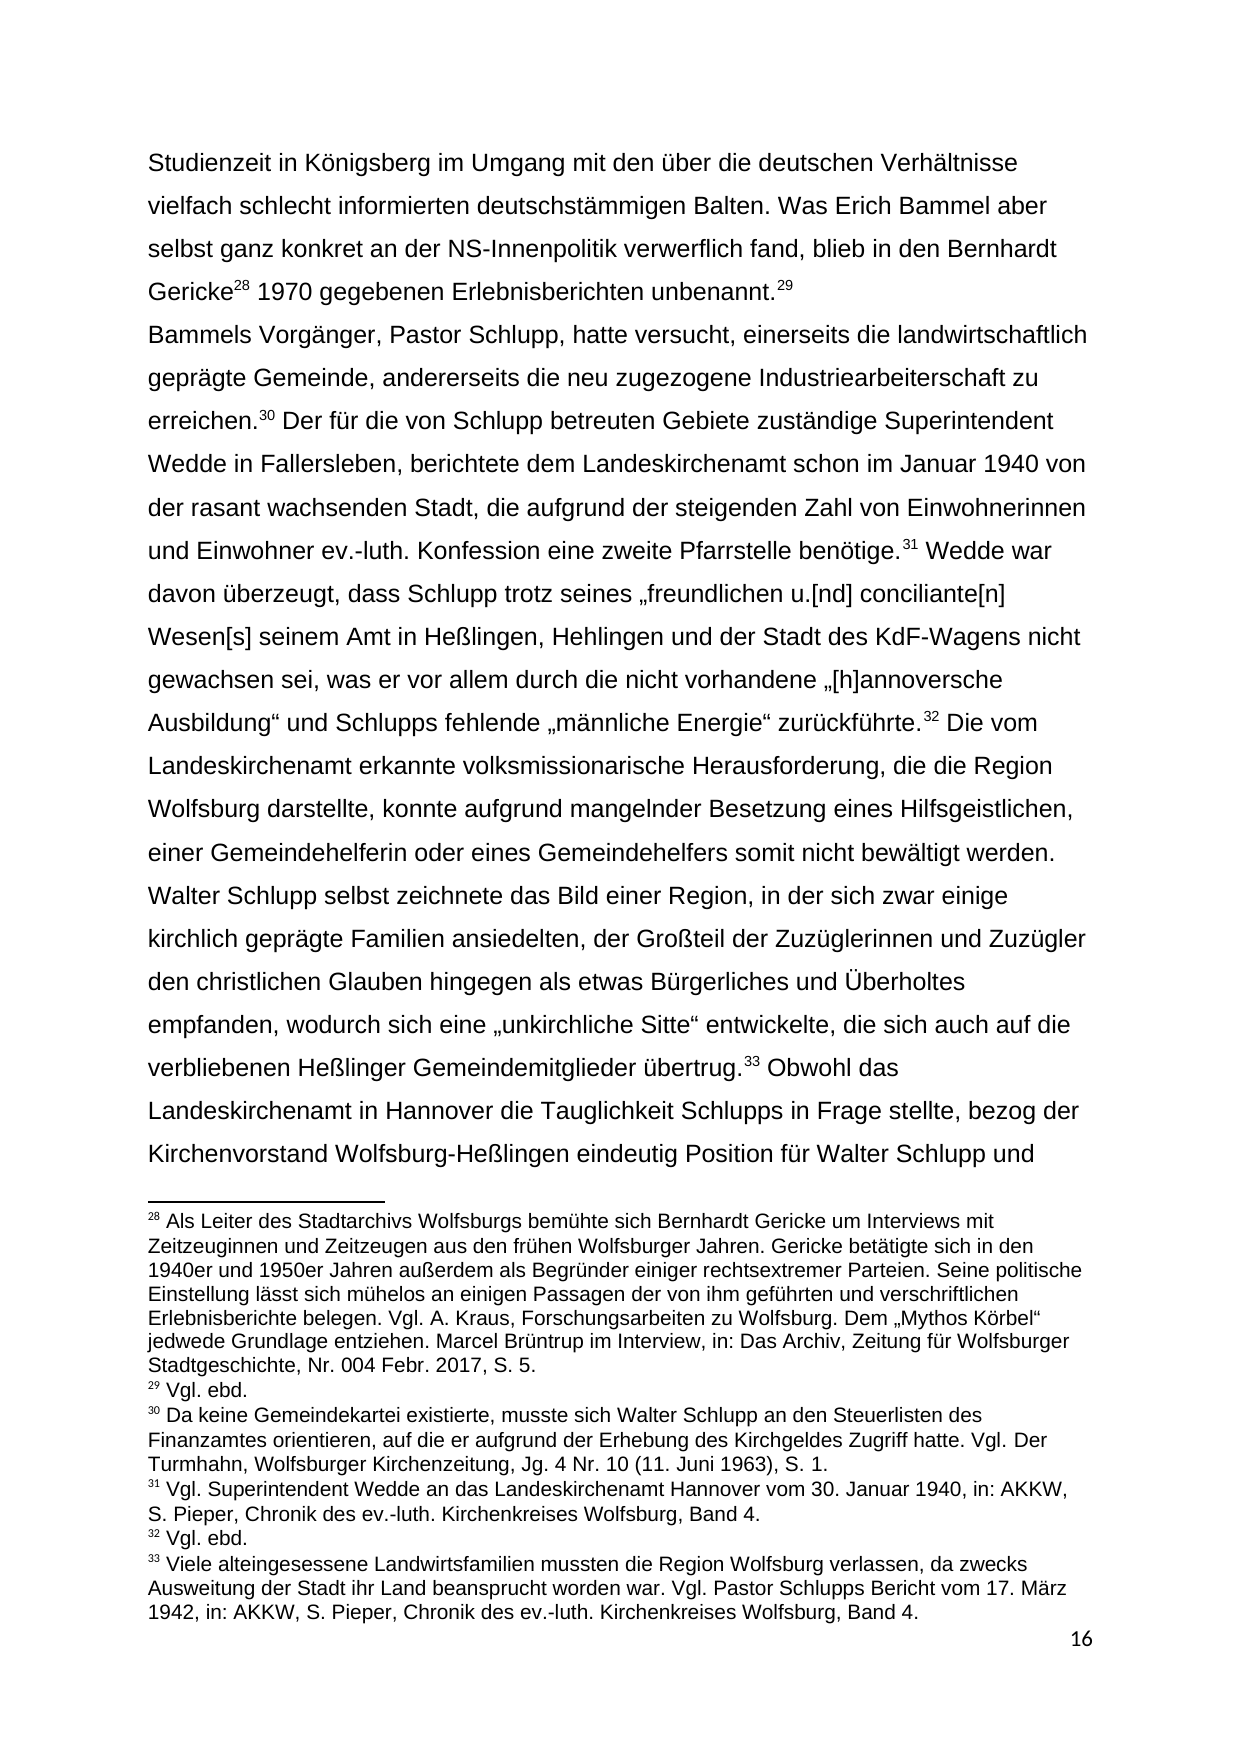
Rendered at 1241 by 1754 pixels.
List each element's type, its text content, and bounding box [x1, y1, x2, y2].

text Bammels Vorgänger, Pastor Schlupp, hatte versucht, einerseits die landwirtschaftlich geprägte Gemeinde, andererseits die neu zugezogene Industriearbeiterschaft zu erreichen. Der für die von Schlupp betreuten Gebiete zuständige Superintendent Wedde in Fallersleben, berichtete dem Landeskirchenamt schon im Januar 1940 von der rasant wachsenden Stadt, die aufgrund der steigenden Zahl von Einwohnerinnen und Einwohner ev.-luth. Konfession eine zweite Pfarrstelle benötige. Wedde war davon überzeugt, dass Schlupp trotz seines „freundlichen u.[nd] conciliante[n] Wesen[s] seinem Amt in Heßlingen, Hehlingen und der Stadt des KdF-Wagens nicht gewachsen sei, was er vor allem durch die nicht vorhandene „[h]annoversche Ausbildung“ und Schlupps fehlende „männliche Energie“ zurückführte. Die vom Landeskirchenamt erkannte volksmissionarische Herausforderung, die die Region Wolfsburg darstellte, konnte aufgrund mangelnder Besetzung eines Hilfsgeistlichen, einer Gemeindehelferin oder eines Gemeindehelfers somit nicht bewältigt werden. Walter Schlupp selbst zeichnete das Bild einer Region, in der sich zwar einige kirchlich geprägte Familien ansiedelten, der Großteil der Zuzüglerinnen und Zuzügler den christlichen Glauben hingegen als etwas Bürgerliches und Überholtes empfanden, wodurch sich eine „unkirchliche Sitte“ entwickelte, die sich auch auf die verbliebenen Heßlinger Gemeindemitglieder übertrug. Obwohl das Landeskirchenamt in Hannover die Tauglichkeit Schlupps in Frage stellte, bezog der Kirchenvorstand Wolfsburg-Heßlingen eindeutig Position für Walter Schlupp und betonte darüber hinaus, dass „hier in der zukünftigen Musterstadt eine Entscheidungsschlacht geschlagen wird, die sich auch auf die anderen Gebiete der Landeskirche entscheidend auswirken wird.“ Die erheblichen Schwierigkeiten, beide Gemeindeteile miteinander zu verbinden, während in vielerlei Hinsicht ein unterstützendes Umfeld fehlte, zog Erich Bammel in seinem Urteil über Schlupp nicht in Betracht und meinte, dass Walter Schlupp während dessen Kriegsvertretung in Wolfsburg, die von ihm selbst anvisierte kirchlichen Sammlung verfehlt habe. Walter Schlupps Einzug zum Militärdienst im Dezember 1942 deutete Erich Bammel daher, vermutlich sehr zugespitzt, geradezu als eine persönliche Befreiung seines Amtsvorgängers von den schwierigen Verhältnissen Wolfsburgs. Die Verwirklichung des von seinem Amtsvorgänger verfehlten Anliegens, eine einheitliche Gemeinde, ein Miteinander der landwirtschaftlich geprägten und der neu hinzugekommenen industriellen Teilgemeinden zu erreichen, blieb so die wichtigste Aufgabe seines Nachfolgers, den am 17. Januar 1943 in der Stadt des KdF-Wagens versetzten Erich Bammel. [148, 320, 1093, 1168]
text Der konkrete Grund für Erich Bammels Versetzung war die Einberufung des Pastors Walter Schlupp, der von 1939 bis 1942 die Stelle in Alt-Wolfsburg und Hehlingen besetzte. Walter Schlupp, der nach seiner Ausbildung im, der Bekennenden Kirche unterstellten, Kirchlichen Auslandsseminar in Ilsenburg/Harz zum kirchlichen Auslandsdienst ausgebildet worden war und daraufhin als Auslandspfarrer nach Brasilien ging, wurde während seiner Hochzeitsreise nach Deutschland vom Kriegsausbruch überrascht. Da nun eine Rückkehr in ihre Heimatgemeinde nach Brasilien ausgeschlossen war, meldeten sich Schlupp und seine Frau beim Landeskirchenamt in Hannover. Zum 20. November 1939 konnten sie übergangsweise in die seit wenigen Monaten zur Ev.-luth. Landeskirche Hannovers gehörenden Region Wolfsburg versetzt werden, wo eine Pfarrstelle durch den in den Krieg eingezogenen Pastor Kurt Boetticher vakant geworden war. Schlupp war NSDAP Mitglied und befürwortete laut Bammel bis kurz vor Kriegsende die Politik der Nationalsozialisten unter Hitler, bevor er, so Erich Bammel, von beidem tief enttäuscht gewesen wäre und ein ernüchterter Mann geworden sei. Erich Bammel äußerte Verständnis für Schlupp und die im Ausland lebenden deutschen Parteianhängerinnen und -anhänger, da sie seiner Meinung nach die politischen Entwicklungen in Deutschland während der Zeit des NS-Regimes nicht entsprechend beurteilen konnten. Er verwies auch auf eigene Erfahrungen während seiner Studienzeit in Königsberg im Umgang mit den über die deutschen Verhältnisse vielfach schlecht informierten deutschstämmigen Balten. Was Erich Bammel aber selbst ganz konkret an der NS-Innenpolitik verwerflich fand, blieb in den Bernhardt Gericke 1970 gegebenen Erlebnisberichten unbenannt. [148, 148, 1093, 306]
